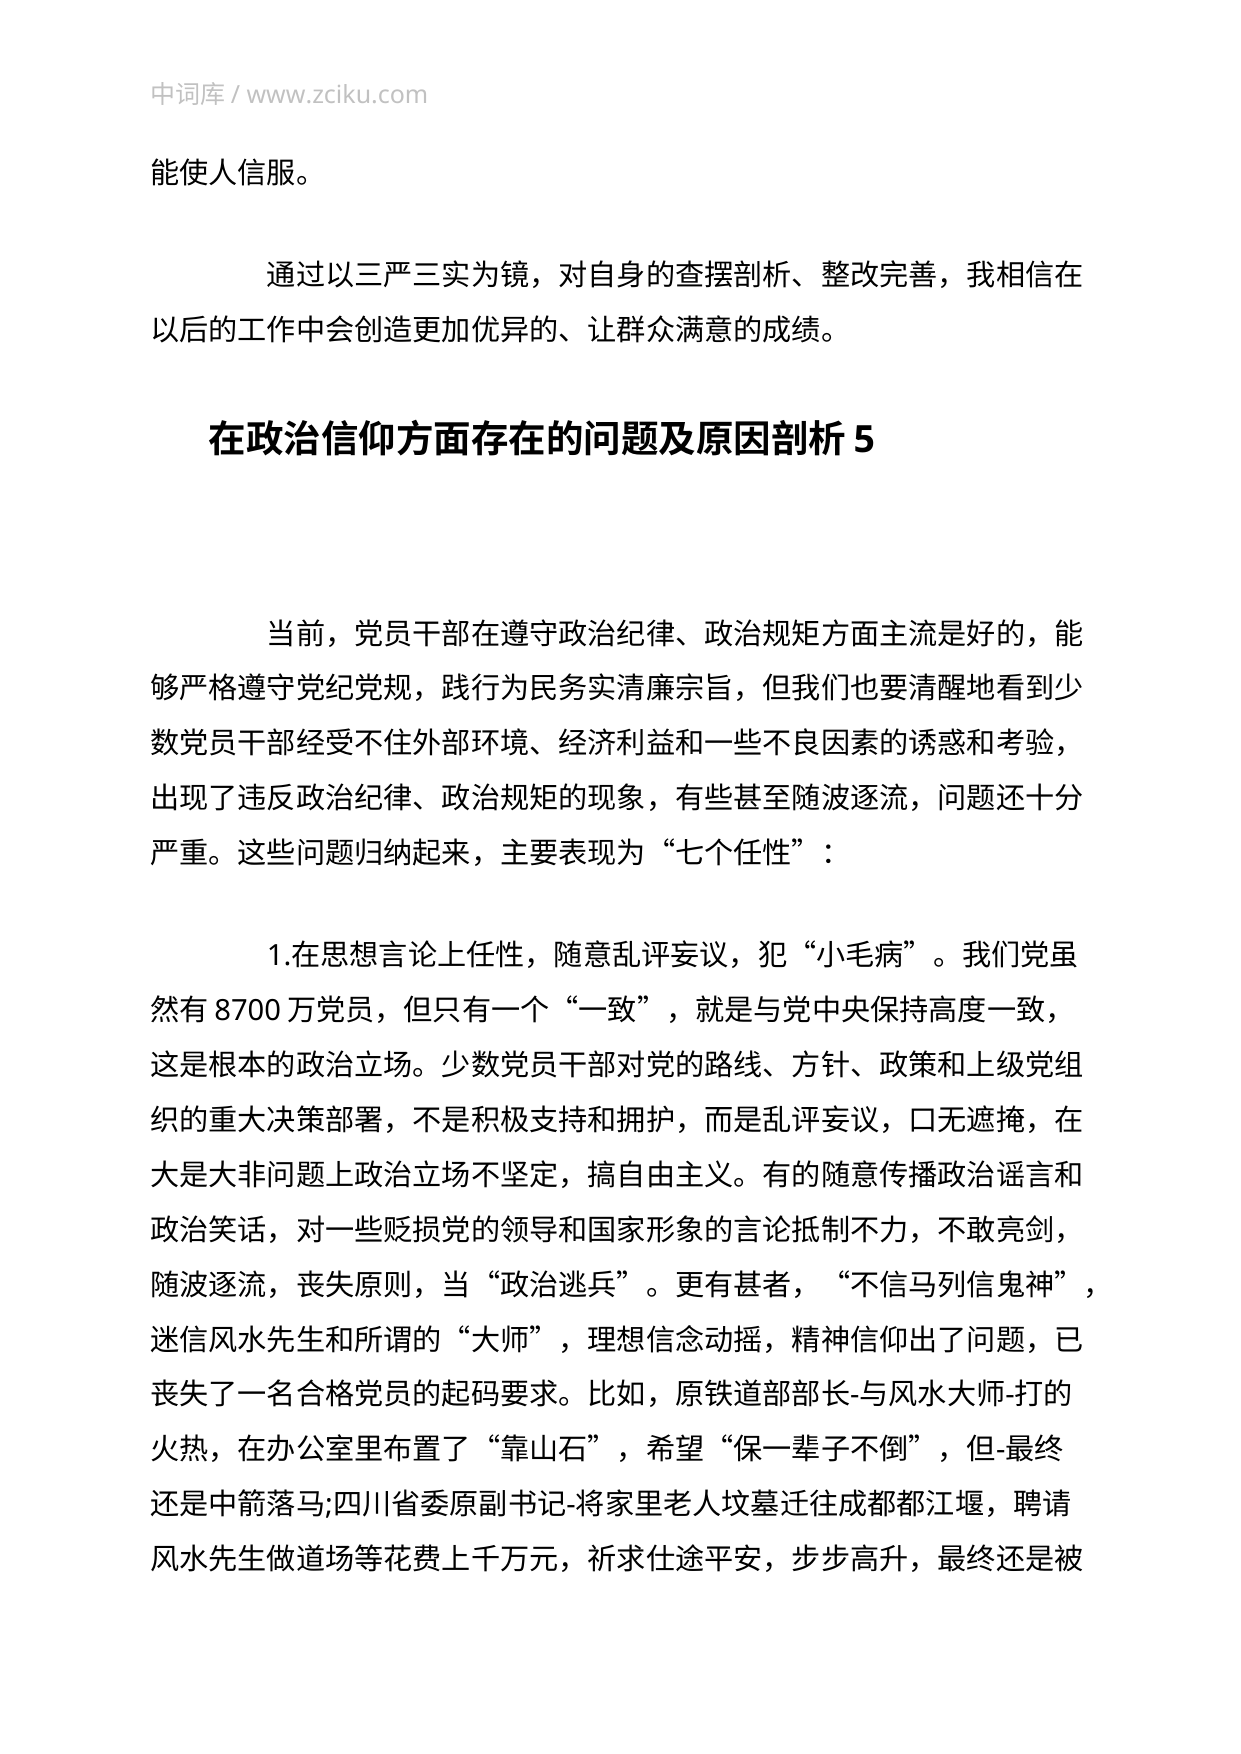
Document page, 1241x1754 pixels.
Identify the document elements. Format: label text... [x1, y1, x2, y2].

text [150, 150, 1090, 192]
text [150, 932, 1090, 1578]
text 在政治信仰方面存在的问题及原因剖析5 [150, 408, 1090, 463]
text 通过以三严三实为镜，对自身的查摆剖析、整改完善，我相信在以后的工作中会创造更加优异的、让群众满意的成绩。 [150, 252, 1090, 349]
text 当前，党员干部在遵守政治纪律、政治规矩方面主流是好的，能够严格遵守党纪党规，践行为民务实清廉宗旨，但我们也要清醒地看到少数党员干部经受不住外部环境、经济利益和一些不良因素的诱惑和考验，出现了违反政治纪律、政治规矩的现象，有些甚至随波逐流，问题还十分严重。这些问题归纳起来，主要表现为“七个任性”： [150, 610, 1090, 872]
